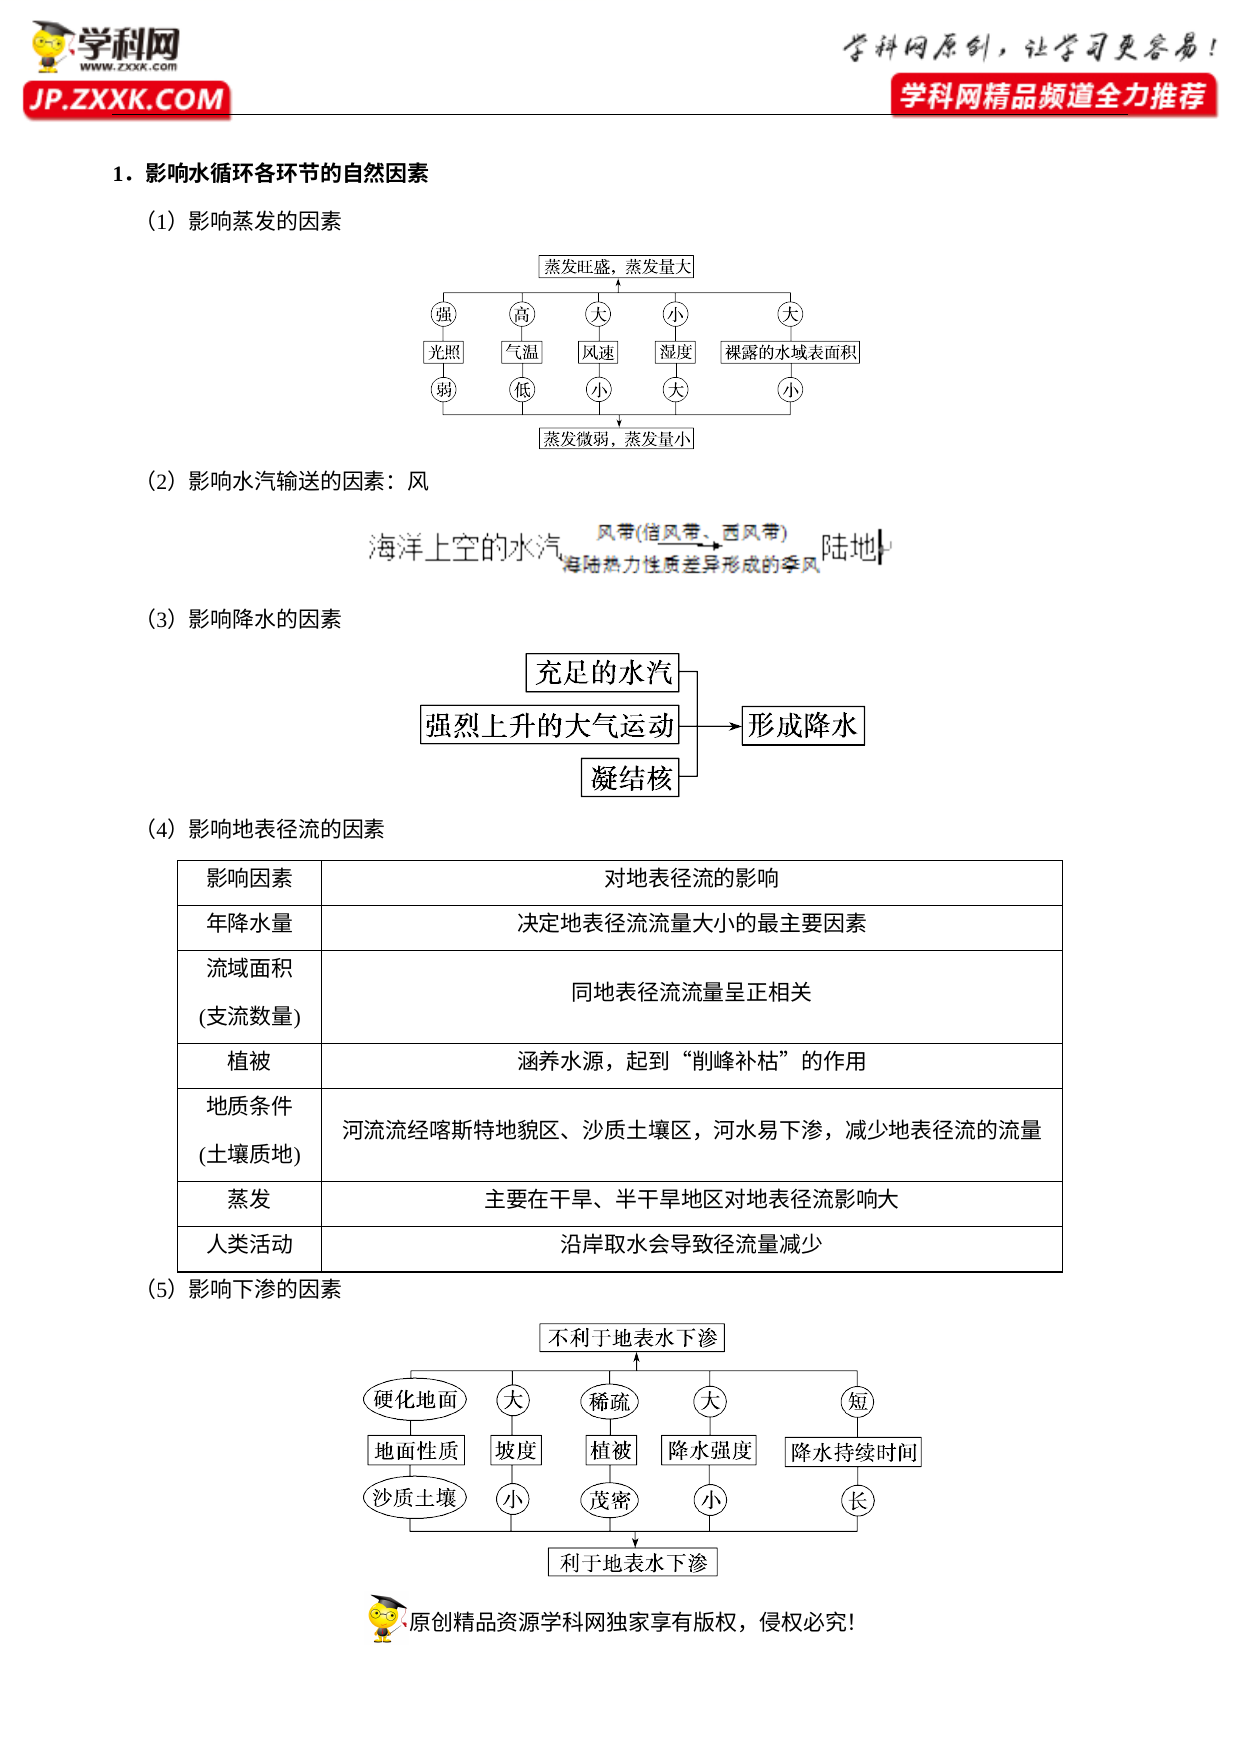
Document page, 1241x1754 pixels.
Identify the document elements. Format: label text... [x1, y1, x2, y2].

table_header 影响因素 [178, 861, 321, 905]
picture [0, 0, 1241, 141]
text （2）影响水汽输送的因素：风 [112, 464, 1128, 496]
text （4）影响地表径流的因素 [112, 812, 1128, 844]
table_cell 流域面积 (支流数量) [178, 951, 321, 1043]
table_cell 涵养水源，起到“削峰补枯”的作用 [322, 1044, 1062, 1088]
table_cell 蒸发 [178, 1182, 321, 1226]
picture [363, 1591, 409, 1645]
table_cell 主要在干旱、半干旱地区对地表径流影响大 [322, 1182, 1062, 1226]
table_cell 同地表径流流量呈正相关 [322, 951, 1062, 1043]
picture [420, 251, 864, 452]
text （5）影响下渗的因素 [112, 1272, 1128, 1304]
table_cell 人类活动 [178, 1227, 321, 1271]
table_cell 沿岸取水会导致径流量减少 [322, 1227, 1062, 1271]
text （3）影响降水的因素 [112, 602, 1128, 634]
table_cell 年降水量 [178, 906, 321, 950]
table_cell 植被 [178, 1044, 321, 1088]
picture [359, 1320, 925, 1581]
table_header 对地表径流的影响 [322, 861, 1062, 905]
picture [338, 511, 946, 590]
text 1．影响水循环各环节的自然因素 [112, 126, 1128, 188]
text （1）影响蒸发的因素 [112, 204, 1128, 236]
picture [417, 649, 867, 800]
table_cell 河流流经喀斯特地貌区、沙质土壤区，河水易下渗，减少地表径流的流量 [322, 1089, 1062, 1181]
table_cell 决定地表径流流量大小的最主要因素 [322, 906, 1062, 950]
table_cell 地质条件 (土壤质地) [178, 1089, 321, 1181]
